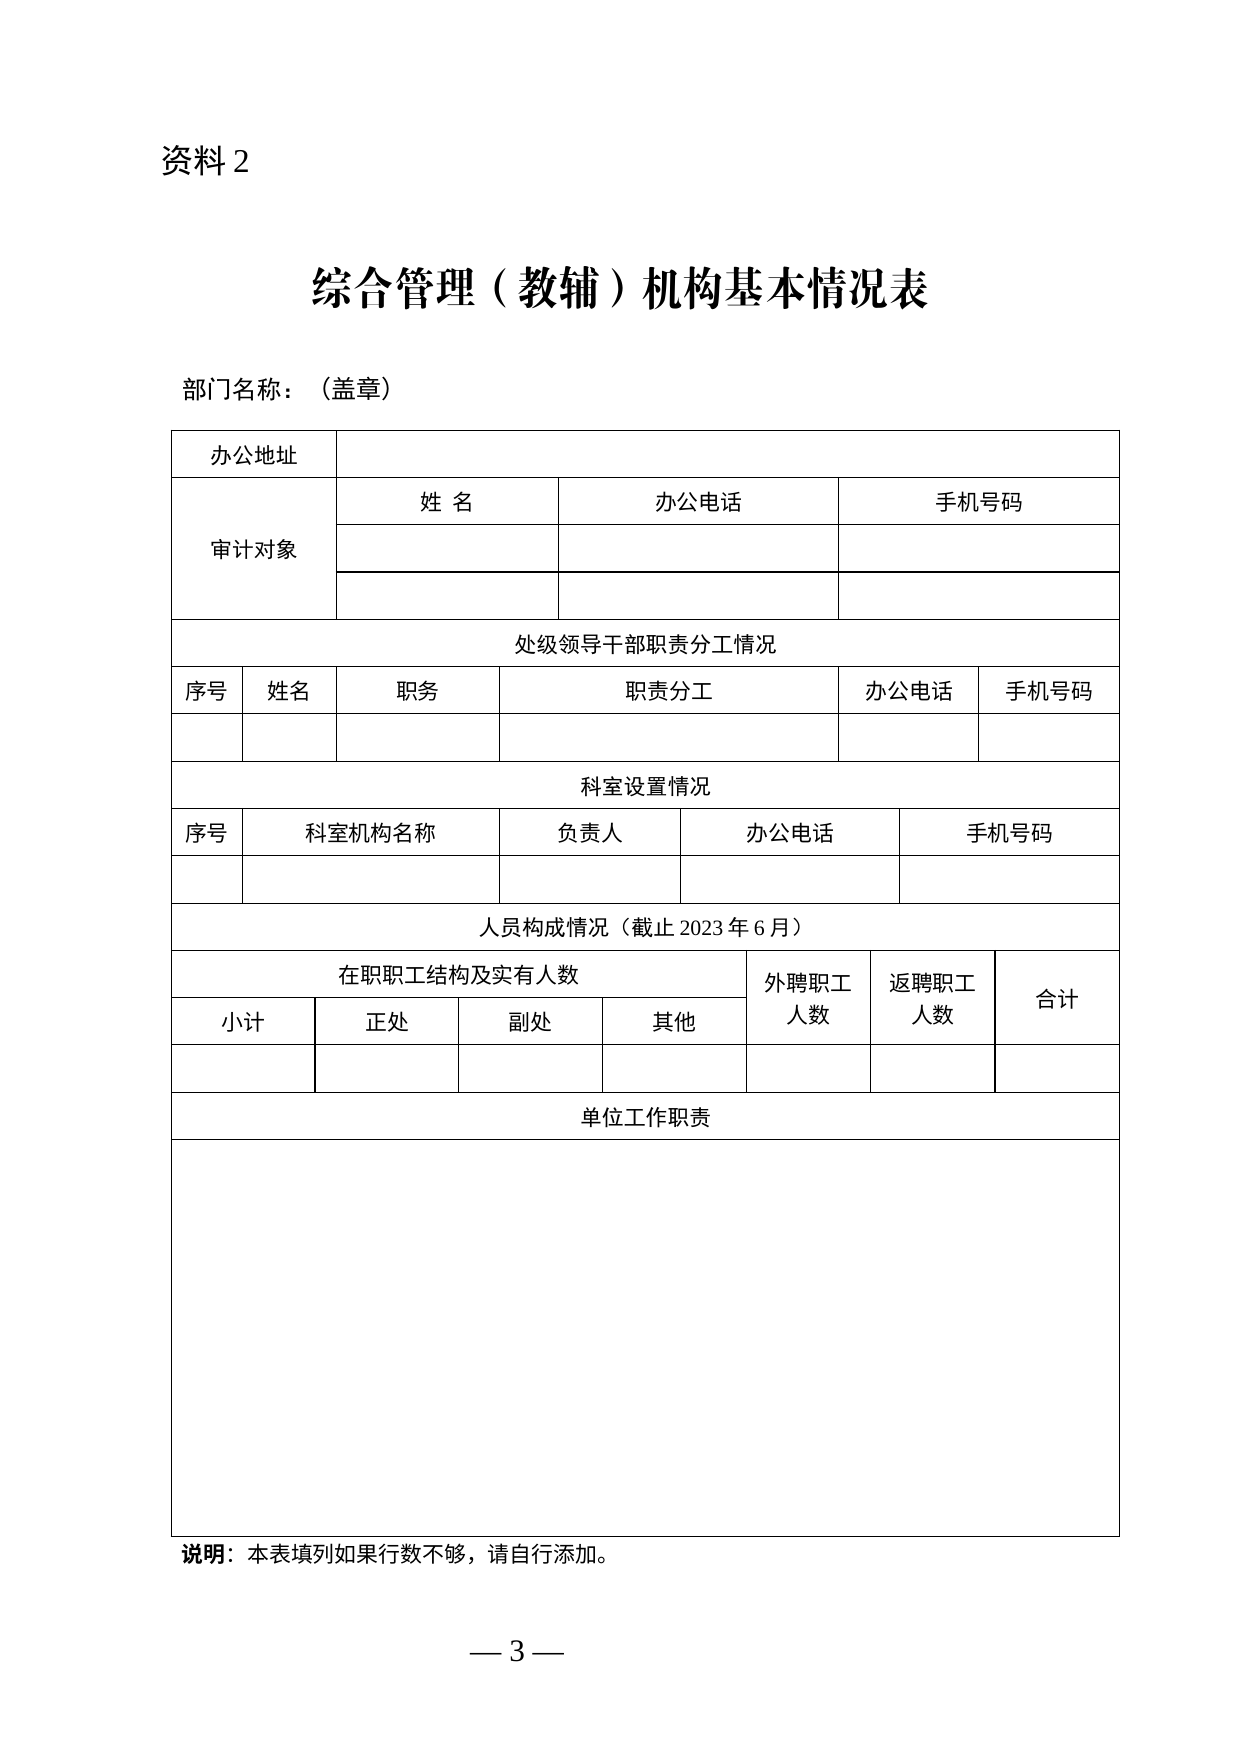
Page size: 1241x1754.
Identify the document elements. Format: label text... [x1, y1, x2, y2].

table_cell 负责人 [500, 809, 680, 855]
table_cell 职务 [337, 667, 499, 713]
table_cell [839, 714, 978, 761]
table_cell 小计 [172, 998, 314, 1044]
table_cell [681, 856, 899, 902]
table_cell [839, 525, 1119, 571]
table_cell 正处 [316, 998, 458, 1044]
table_header 办公地址 [172, 431, 336, 477]
table_cell [747, 1045, 870, 1092]
table_cell 科室机构名称 [243, 809, 499, 855]
table_cell [316, 1045, 458, 1092]
table_cell 职责分工 [500, 667, 838, 713]
table_cell [337, 714, 499, 761]
table_cell 在职职工结构及实有人数 [172, 951, 746, 997]
table_cell 手机号码 [900, 809, 1119, 855]
table_cell 办公电话 [839, 667, 978, 713]
table_cell 返聘职工人数 [871, 951, 994, 1044]
table_cell [871, 1045, 994, 1092]
table_cell 处级领导干部职责分工情况 [172, 620, 1119, 666]
table_cell [996, 1045, 1119, 1092]
table_cell 序号 [172, 809, 242, 855]
table_cell [559, 573, 838, 619]
text 说明：本表填列如果行数不够，请自行添加。 [181, 1537, 1059, 1569]
table_cell 合计 [996, 951, 1119, 1044]
table_cell 手机号码 [839, 478, 1119, 524]
text 部门名称：（盖章） [181, 355, 1081, 420]
table_cell [243, 856, 499, 902]
table_cell 外聘职工 人数 [747, 951, 870, 1044]
table_cell 手机号码 [979, 667, 1119, 713]
table_cell [172, 714, 242, 761]
table_cell [500, 714, 838, 761]
table_cell 姓名 [243, 667, 336, 713]
table_cell 人员构成情况（截止2023年6月） [172, 904, 1119, 950]
table_cell 序号 [172, 667, 242, 713]
table_cell [839, 573, 1119, 619]
table_cell [172, 1140, 1119, 1536]
table_cell [337, 525, 558, 571]
table_cell 姓 名 [337, 478, 558, 524]
table_cell [500, 856, 680, 902]
table_cell 单位工作职责 [172, 1093, 1119, 1139]
table_cell [337, 573, 558, 619]
table_cell [172, 1045, 314, 1092]
table_cell [979, 714, 1119, 761]
table_cell [603, 1045, 746, 1092]
table_cell 审计对象 [172, 478, 336, 619]
table_cell [172, 856, 242, 902]
table_cell [559, 525, 838, 571]
table_cell 科室设置情况 [172, 762, 1119, 808]
table_cell [243, 714, 336, 761]
table_header [337, 431, 1119, 477]
table_cell [459, 1045, 602, 1092]
table_cell 其他 [603, 998, 746, 1044]
text 综合管理（教辅）机构基本情况表 [159, 257, 1081, 322]
table_cell 办公电话 [681, 809, 899, 855]
table_cell 副处 [459, 998, 602, 1044]
text 资料2 [159, 127, 1081, 192]
table_cell 办公电话 [559, 478, 838, 524]
table_cell [900, 856, 1119, 902]
